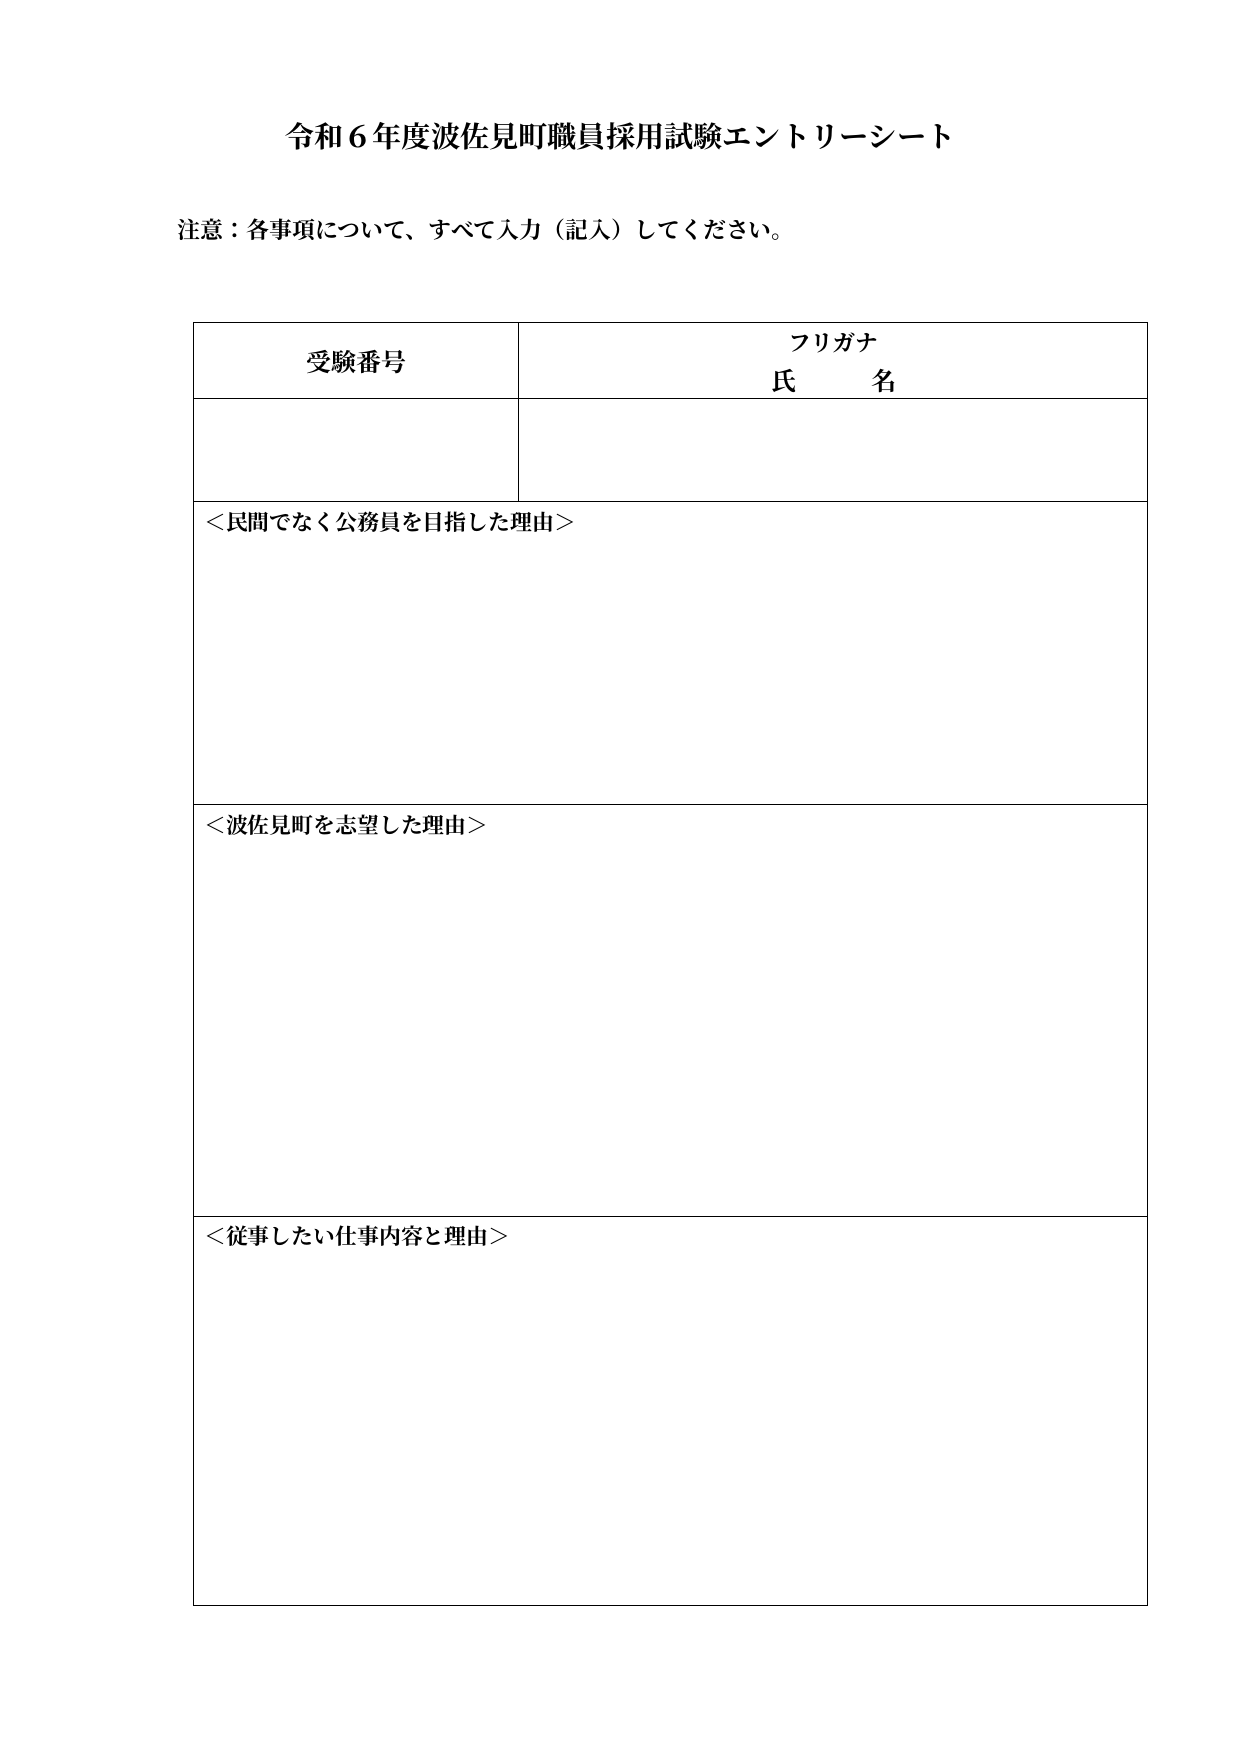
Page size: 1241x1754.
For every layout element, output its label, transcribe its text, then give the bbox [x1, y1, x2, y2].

text 注意：各事項について、すべて入力（記入）してください。 [177, 209, 1063, 247]
table_cell [194, 399, 518, 501]
text 令和６年度波佐見町職員採用試験エントリーシート [177, 97, 1063, 172]
table_header 受験番号 [194, 323, 518, 398]
table_cell [519, 399, 1147, 501]
table_header フリガナ 氏 名 [519, 323, 1147, 398]
table_cell ＜従事したい仕事内容と理由＞ [194, 1217, 1147, 1604]
table_cell ＜波佐見町を志望した理由＞ [194, 805, 1147, 1216]
table_cell ＜民間でなく公務員を目指した理由＞ [194, 502, 1147, 804]
